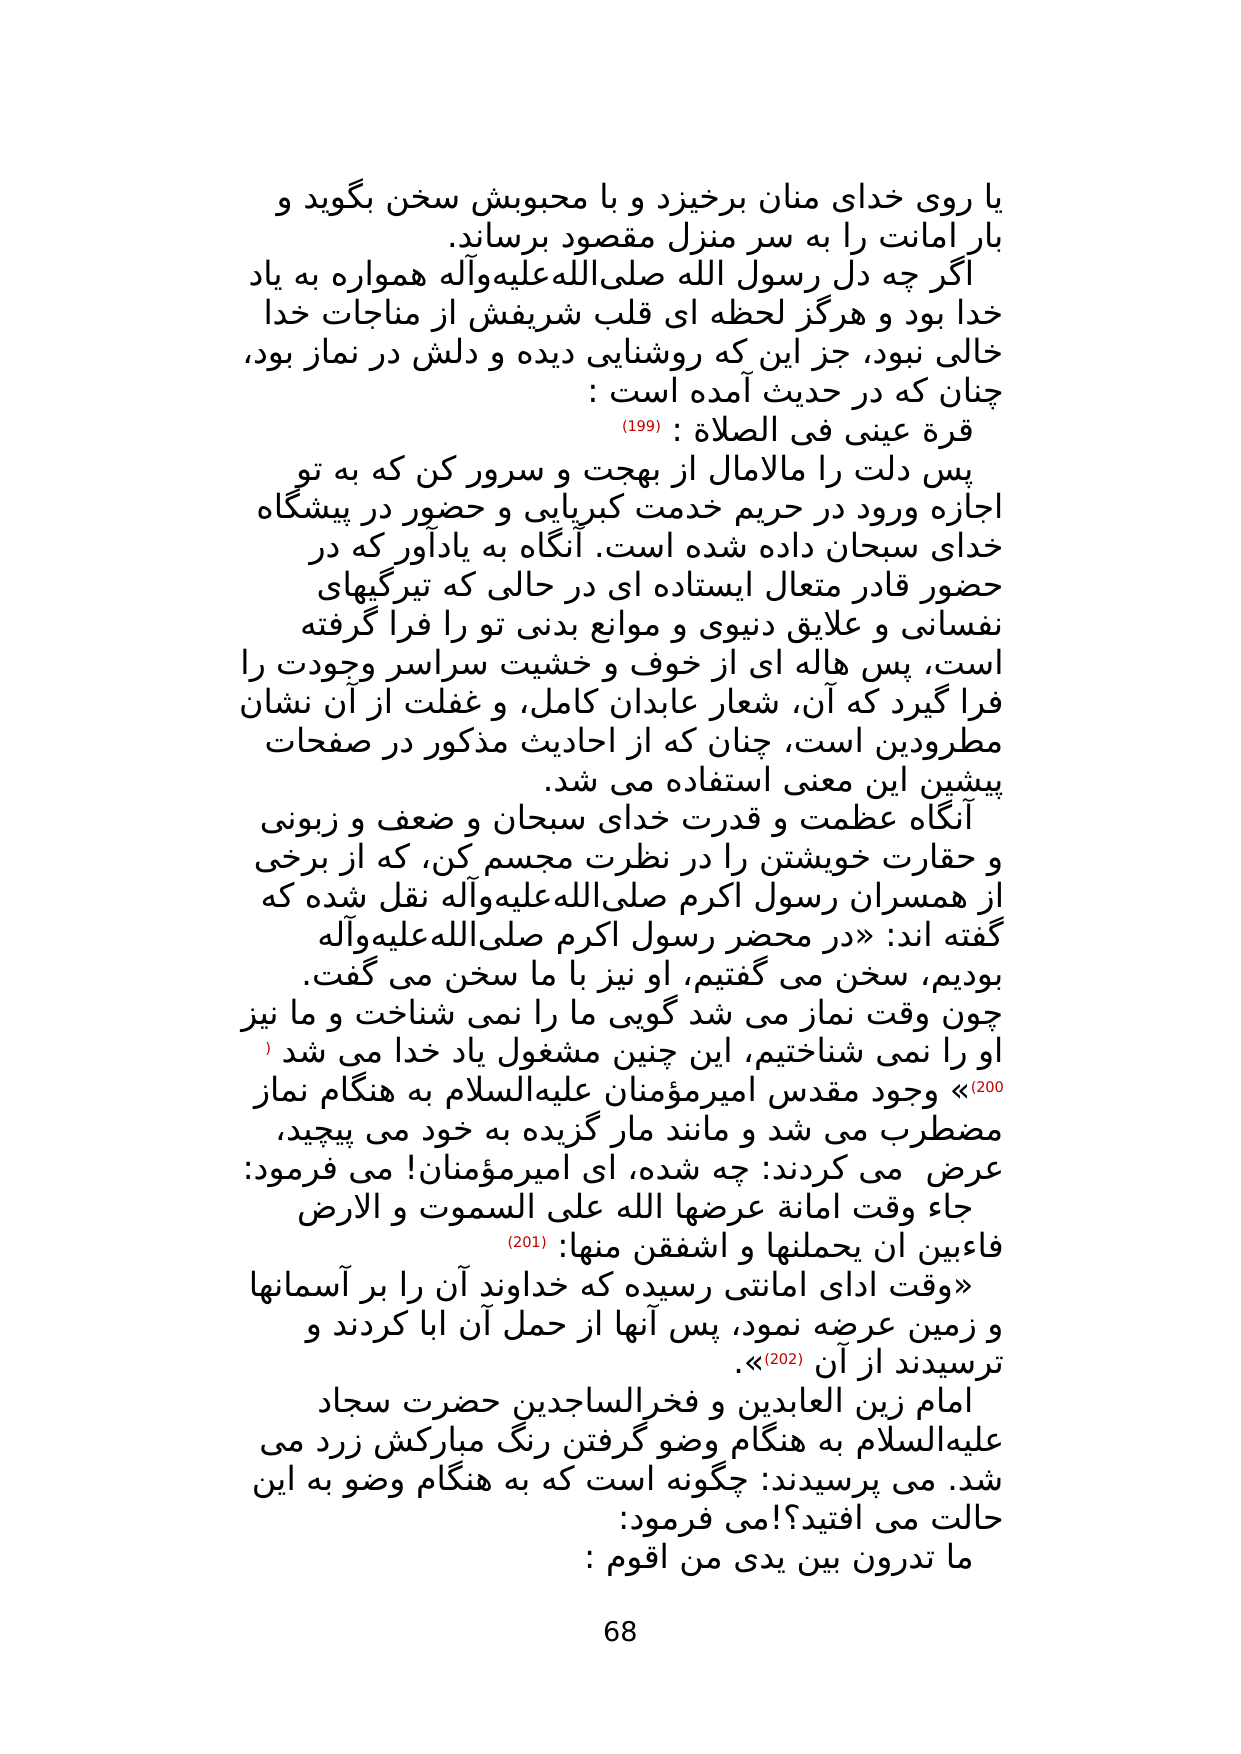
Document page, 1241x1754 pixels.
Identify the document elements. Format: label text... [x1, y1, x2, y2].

text ما تدرون بين يدى من اقوم : [236, 1537, 1004, 1576]
text امام زين العابدين و فخرالساجدين حضرت سجاد عليه‌السلام به هنگام وضو گرفتن رنگ مباركش زرد مى شد. مى پرسيدند: چگونه است كه به هنگام وضو به اين حالت مى افتيد؟!مى فرمود: [236, 1382, 1004, 1537]
text جاء وقت امانة عرضها الله على السموت و الارض فاءبين ان يحملنها و اشفقن منها: (201) [236, 1187, 1004, 1265]
text «وقت اداى امانتى رسيده كه خداوند آن را بر آسمانها و زمين عرضه نمود، پس آنها از حمل آن ابا كردند و ترسيدند از آن (202)». [236, 1265, 1004, 1382]
text آنگاه عظمت و قدرت خداى سبحان و ضعف و زبونى و حقارت خويشتن را در نظرت مجسم كن، كه از برخى از همسران رسول اكرم صلى‌الله‌عليه‌وآله نقل شده كه گفته اند: «در محضر رسول اكرم صلى‌الله‌عليه‌وآله بوديم، سخن مى گفتيم، او نيز با ما سخن مى گفت. چون وقت نماز مى شد گويى ما را نمى شناخت و ما نيز او را نمى شناختيم، اين چنين مشغول ياد خدا مى شد (200)» وجود مقدس اميرمؤمنان عليه‌السلام به هنگام نماز مضطرب مى شد و مانند مار گزيده به خود مى پيچيد، عرض ‍ مى كردند: چه شده، اى اميرمؤمنان! مى فرمود: [236, 799, 1004, 1187]
text پس دلت را مالامال از بهجت و سرور كن كه به تو اجازه ورود در حريم خدمت كبريايى و حضور در پيشگاه خداى سبحان داده شده است. آنگاه به يادآور كه در حضور قادر متعال ايستاده اى در حالى كه تيرگيهاى نفسانى و علايق دنيوى و موانع بدنى تو را فرا گرفته است، پس هاله اى از خوف و خشيت سراسر وجودت را فرا گيرد كه آن، شعار عابدان كامل، و غفلت از آن نشان مطرودين است، چنان كه از احاديث مذكور در صفحات پيشين اين معنى استفاده مى شد. [236, 449, 1004, 799]
text قرة عينى فى الصلاة : (199) [236, 410, 1004, 449]
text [236, 177, 1004, 255]
text اگر چه دل رسول الله صلى‌الله‌عليه‌وآله همواره به ياد خدا بود و هرگز لحظه اى قلب شريفش از مناجات خدا خالى نبود، جز اين كه روشنايى ديده و دلش در نماز بود، چنان كه در حديث آمده است : [236, 255, 1004, 410]
